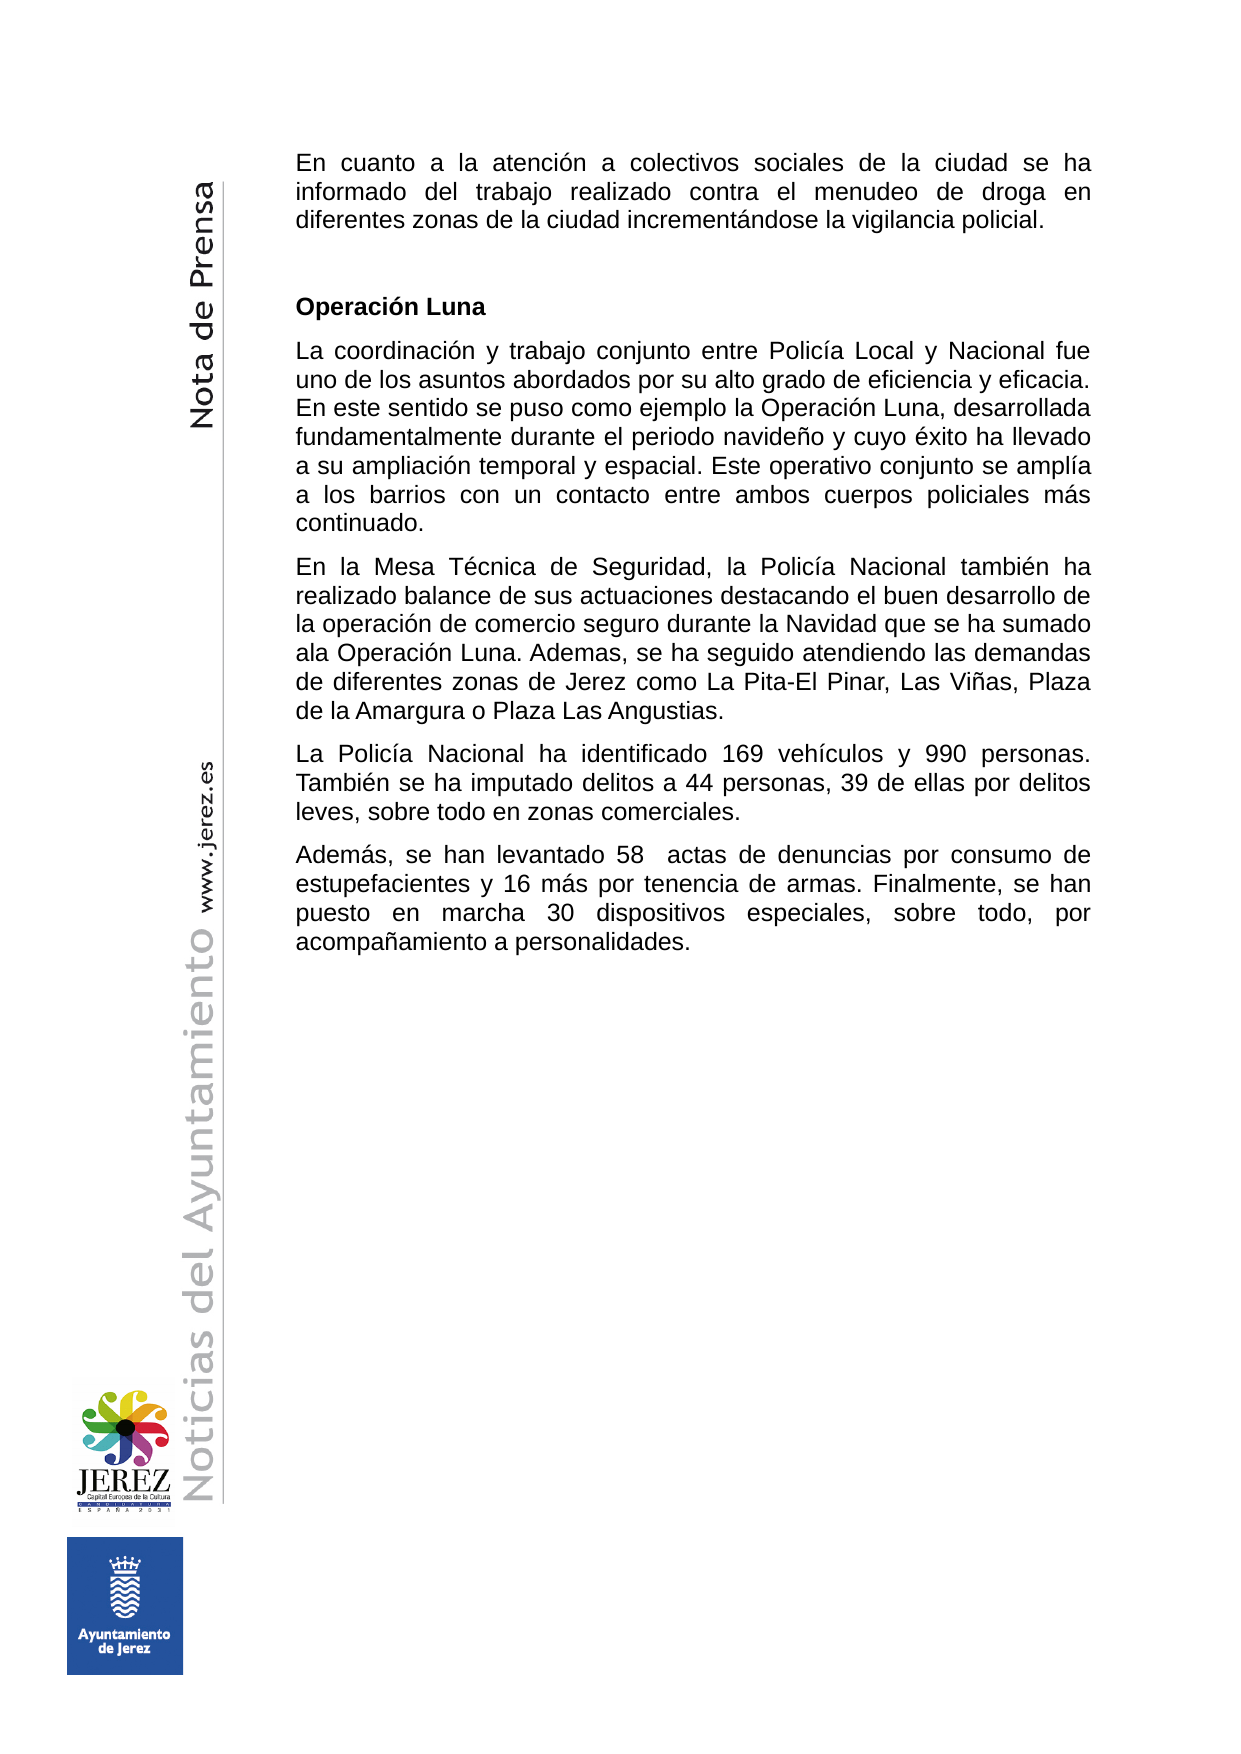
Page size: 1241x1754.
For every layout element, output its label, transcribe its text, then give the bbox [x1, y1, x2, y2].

text En cuanto a la atención a colectivos sociales de la ciudad se ha informado del trabajo realizado contra el menudeo de droga en diferentes zonas de la ciudad incrementándose la vigilancia policial. [295, 148, 1092, 234]
text Además, se han levantado 58 actas de denuncias por consumo de estupefacientes y 16 más por tenencia de armas. Finalmente, se han puesto en marcha 30 dispositivos especiales, sobre todo, por acompañamiento a personalidades. [295, 840, 1092, 955]
text La Policía Nacional ha identificado 169 vehículos y 990 personas. También se ha imputado delitos a 44 personas, 39 de ellas por delitos leves, sobre todo en zonas comerciales. [295, 739, 1092, 825]
text Operación Luna [295, 292, 1092, 321]
text La coordinación y trabajo conjunto entre Policía Local y Nacional fue uno de los asuntos abordados por su alto grado de eficiencia y eficacia. En este sentido se puso como ejemplo la Operación Luna, desarrollada fundamentalmente durante el periodo navideño y cuyo éxito ha llevado a su ampliación temporal y espacial. Este operativo conjunto se amplía a los barrios con un contacto entre ambos cuerpos policiales más continuado. [295, 336, 1092, 537]
text En la Mesa Técnica de Seguridad, la Policía Nacional también ha realizado balance de sus actuaciones destacando el buen desarrollo de la operación de comercio seguro durante la Navidad que se ha sumado ala Operación Luna. Ademas, se ha seguido atendiendo las demandas de diferentes zonas de Jerez como La Pita-El Pinar, Las Viñas, Plaza de la Amargura o Plaza Las Angustias. [295, 552, 1092, 724]
picture [67, 180, 224, 1675]
